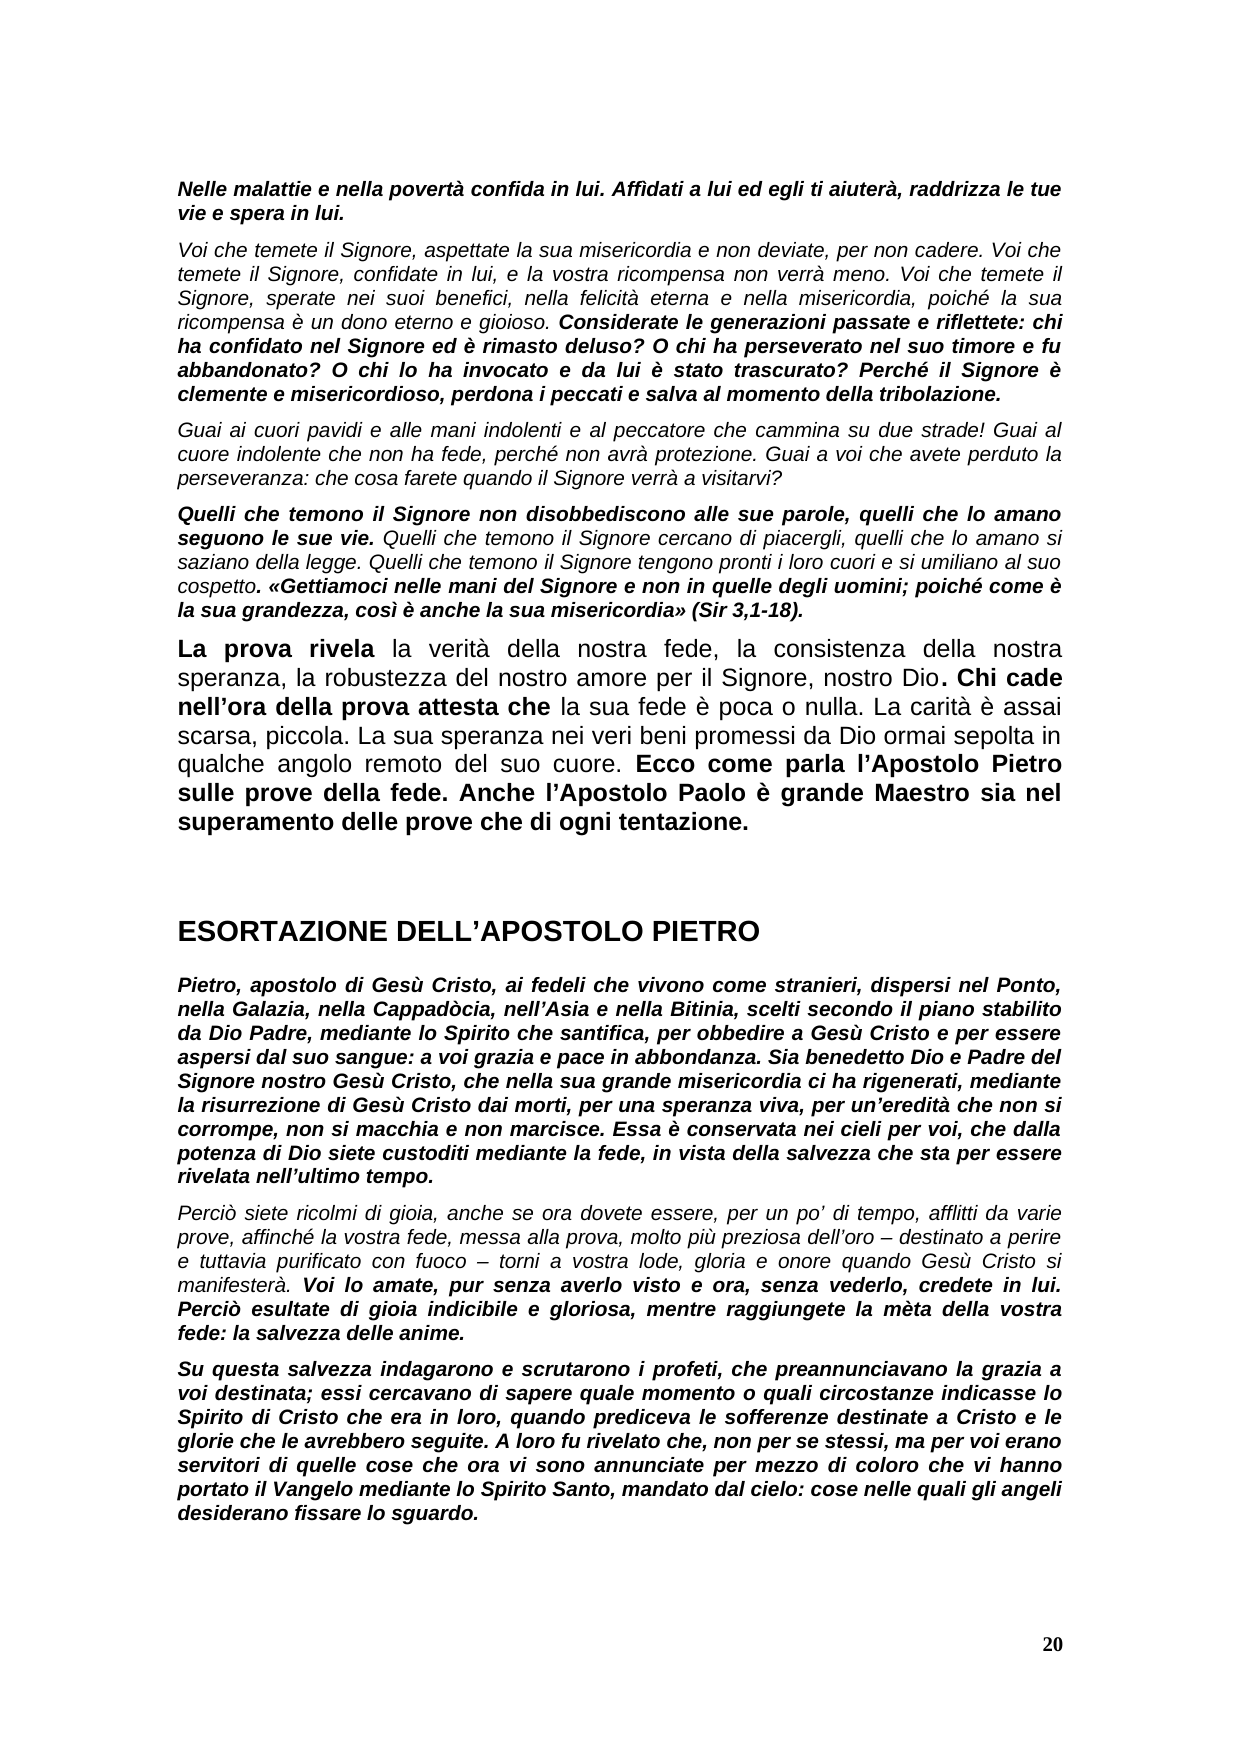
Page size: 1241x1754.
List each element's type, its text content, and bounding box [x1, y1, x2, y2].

text Quelli che temono il Signore non disobbediscono alle sue parole, quelli che lo amano seguono le sue vie. Quelli che temono il Signore cercano di piacergli, quelli che lo amano si saziano della legge. Quelli che temono il Signore tengono pronti i loro cuori e si umiliano al suo cospetto. «Gettiamoci nelle mani del Signore e non in quelle degli uomini; poiché come è la sua grandezza, così è anche la sua misericordia» (Sir 3,1-18). [177, 502, 1063, 622]
text Guai ai cuori pavidi e alle mani indolenti e al peccatore che cammina su due strade! Guai al cuore indolente che non ha fede, perché non avrà protezione. Guai a voi che avete perduto la perseveranza: che cosa farete quando il Signore verrà a visitarvi? [177, 418, 1063, 490]
text Su questa salvezza indagarono e scrutarono i profeti, che preannunciavano la grazia a voi destinata; essi cercavano di sapere quale momento o quali circostanze indicasse lo Spirito di Cristo che era in loro, quando prediceva le sofferenze destinate a Cristo e le glorie che le avrebbero seguite. A loro fu rivelato che, non per se stessi, ma per voi erano servitori di quelle cose che ora vi sono annunciate per mezzo di coloro che vi hanno portato il Vangelo mediante lo Spirito Santo, mandato dal cielo: cose nelle quali gli angeli desiderano fissare lo sguardo. [177, 1357, 1063, 1525]
text Pietro, apostolo di Gesù Cristo, ai fedeli che vivono come stranieri, dispersi nel Ponto, nella Galazia, nella Cappadòcia, nell’Asia e nella Bitinia, scelti secondo il piano stabilito da Dio Padre, mediante lo Spirito che santifica, per obbedire a Gesù Cristo e per essere aspersi dal suo sangue: a voi grazia e pace in abbondanza. Sia benedetto Dio e Padre del Signore nostro Gesù Cristo, che nella sua grande misericordia ci ha rigenerati, mediante la risurrezione di Gesù Cristo dai morti, per una speranza viva, per un’eredità che non si corrompe, non si macchia e non marcisce. Essa è conservata nei cieli per voi, che dalla potenza di Dio siete custoditi mediante la fede, in vista della salvezza che sta per essere rivelata nell’ultimo tempo. [177, 973, 1063, 1188]
text Perciò siete ricolmi di gioia, anche se ora dovete essere, per un po’ di tempo, afflitti da varie prove, affinché la vostra fede, messa alla prova, molto più preziosa dell’oro – destinato a perire e tuttavia purificato con fuoco – torni a vostra lode, gloria e onore quando Gesù Cristo si manifesterà. Voi lo amate, pur senza averlo visto e ora, senza vederlo, credete in lui. Perciò esultate di gioia indicibile e gloriosa, mentre raggiungete la mèta della vostra fede: la salvezza delle anime. [177, 1201, 1063, 1344]
text Voi che temete il Signore, aspettate la sua misericordia e non deviate, per non cadere. Voi che temete il Signore, confidate in lui, e la vostra ricompensa non verrà meno. Voi che temete il Signore, sperate nei suoi benefici, nella felicità eterna e nella misericordia, poiché la sua ricompensa è un dono eterno e gioioso. Considerate le generazioni passate e riflettete: chi ha confidato nel Signore ed è rimasto deluso? O chi ha perseverato nel suo timore e fu abbandonato? O chi lo ha invocato e da lui è stato trascurato? Perché il Signore è clemente e misericordioso, perdona i peccati e salva al momento della tribolazione. [177, 238, 1063, 405]
text La prova rivela la verità della nostra fede, la consistenza della nostra speranza, la robustezza del nostro amore per il Signore, nostro Dio. Chi cade nell’ora della prova attesta che la sua fede è poca o nulla. La carità è assai scarsa, piccola. La sua speranza nei veri beni promessi da Dio ormai sepolta in qualche angolo remoto del suo cuore. Ecco come parla l’Apostolo Pietro sulle prove della fede. Anche l’Apostolo Paolo è grande Maestro sia nel superamento delle prove che di ogni tentazione. [177, 634, 1063, 836]
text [177, 177, 1063, 225]
text ESORTAZIONE DELL’APOSTOLO PIETRO [177, 914, 1063, 948]
